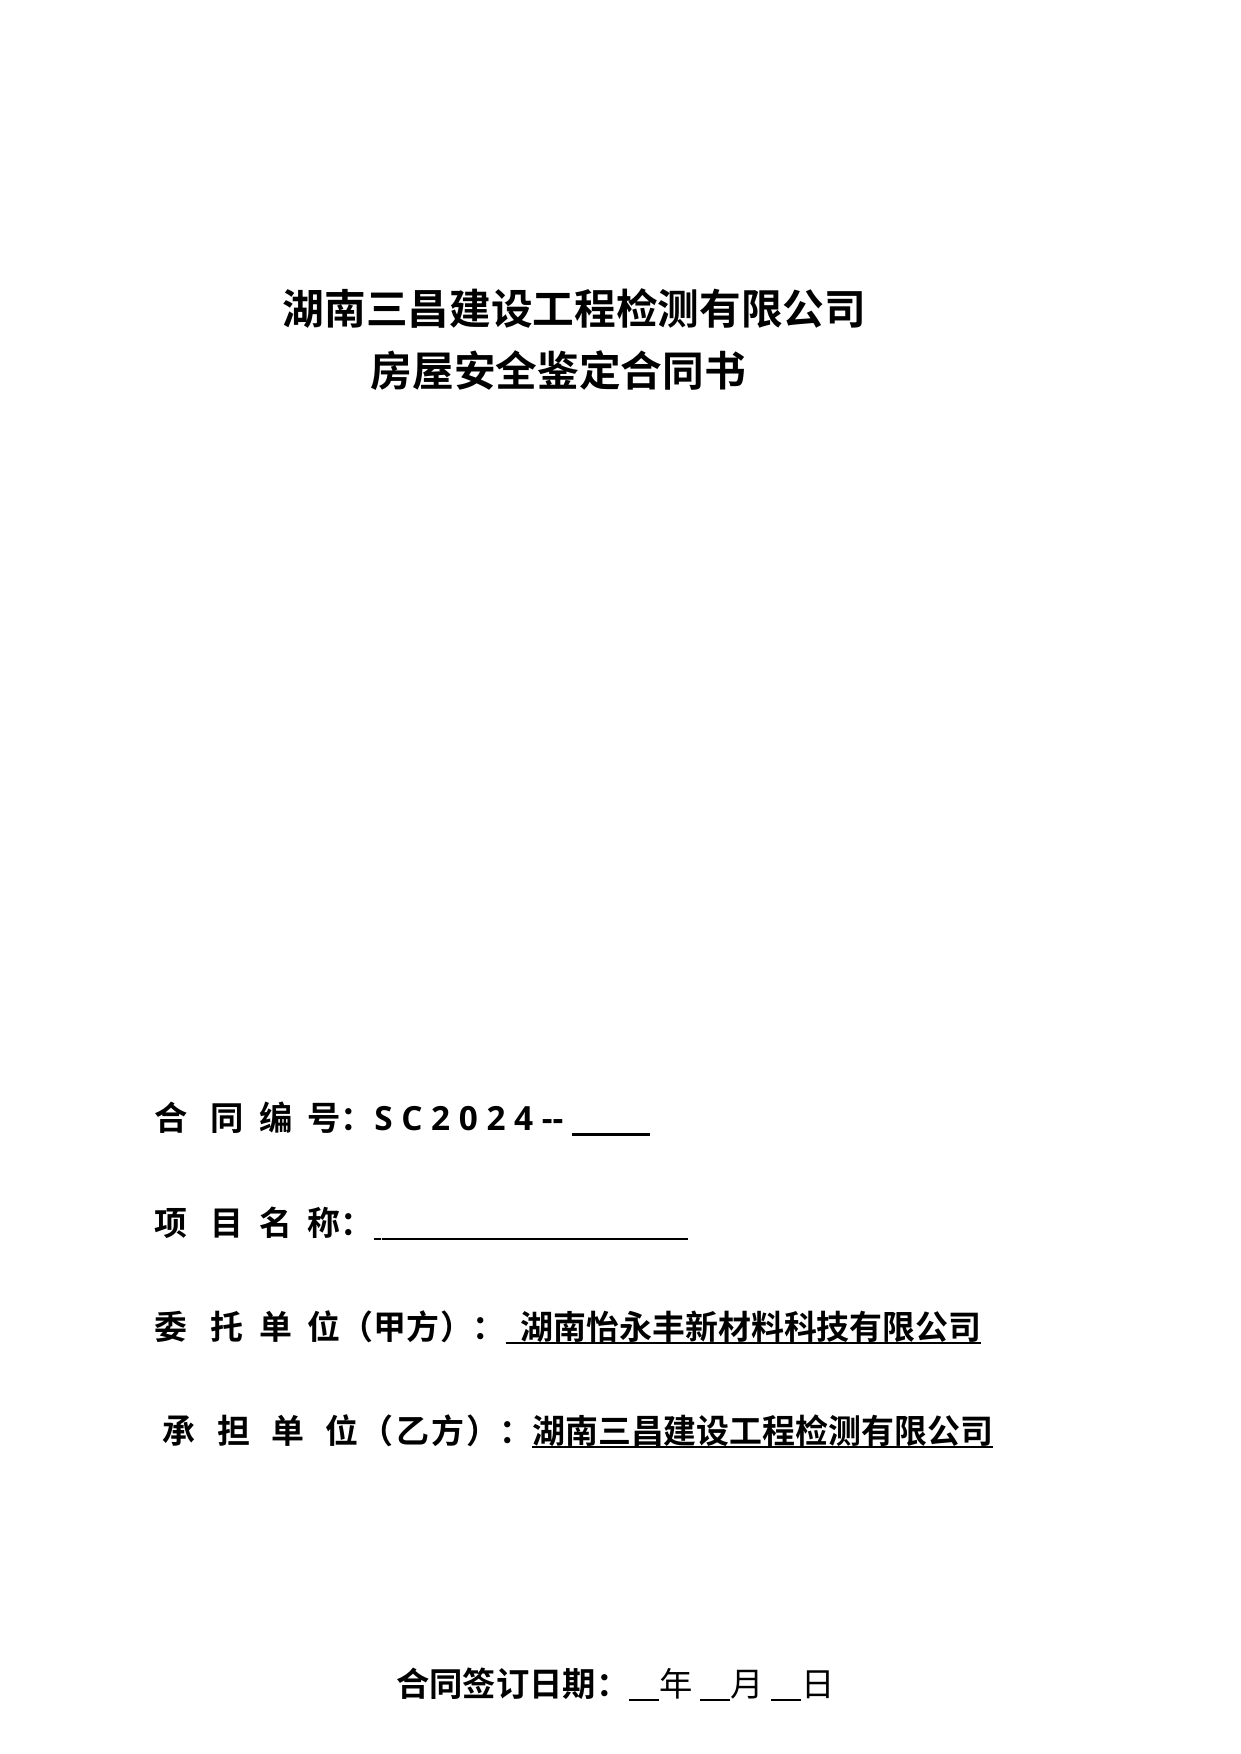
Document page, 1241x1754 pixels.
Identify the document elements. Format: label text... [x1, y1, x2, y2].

subtitle 合 同 编 号：S C 2 0 2 4 -- [87, 1047, 1142, 1151]
text 合同签订日期： 年 月 日 [87, 1658, 1142, 1706]
text 房屋安全鉴定合同书 [87, 340, 1028, 398]
text 项 目 名 称： [87, 1152, 1142, 1256]
text 承 担 单 位（乙方）：湖南三昌建设工程检测有限公司 [87, 1360, 1142, 1464]
text 委 托 单 位（甲方）： 湖南怡永丰新材料科技有限公司 [87, 1256, 1142, 1360]
text 湖南三昌建设工程检测有限公司 [87, 278, 1028, 336]
